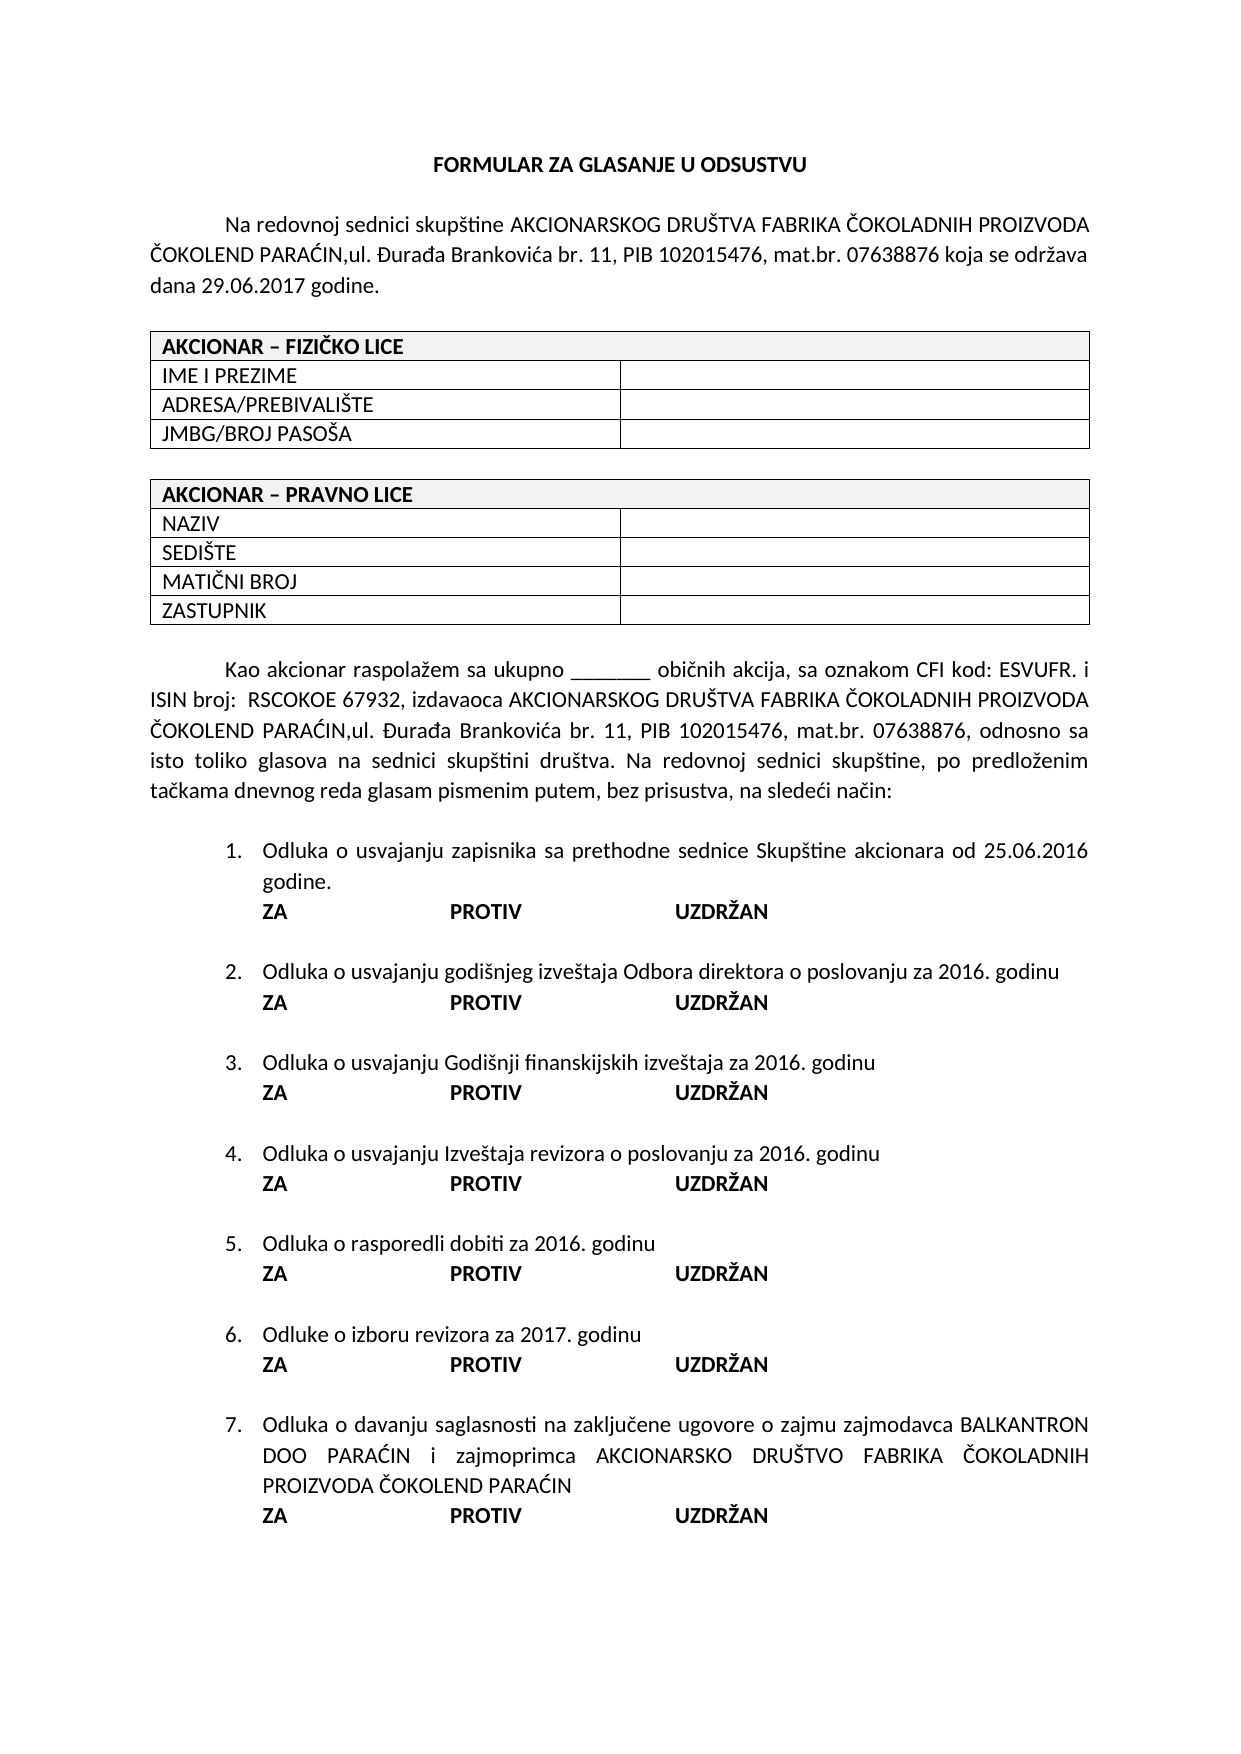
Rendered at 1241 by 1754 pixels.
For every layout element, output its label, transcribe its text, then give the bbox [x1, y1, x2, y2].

list Odluka o davanju saglasnosti na zaključene ugovore o zajmu zajmodavca BALKANTRON DOO PARAĆIN i zajmoprimca AKCIONARSKO DRUŠTVO FABRIKA ČOKOLADNIH PROIZVODA ČOKOLEND PARAĆIN [225, 1411, 1090, 1499]
table_cell [621, 361, 1089, 389]
table_cell IME I PREZIME [151, 361, 620, 389]
text Na redovnoj sednici skupštine AKCIONARSKOG DRUŠTVA FABRIKA ČOKOLADNIH PROIZVODA ČOKOLEND PARAĆIN,ul. Đurađa Brankovića br. 11, PIB 102015476, mat.br. 07638876 koja se održava dana 29.06.2017 godine. [150, 210, 1090, 299]
text FORMULAR ZA GLASANJE U ODSUSTVU [150, 150, 1090, 178]
list Odluka o usvajanju zapisnika sa prethodne sednice Skupštine akcionara od 25.06.2016 godine. [225, 837, 1090, 895]
list Odluka o rasporedli dobiti za 2016. godinu [225, 1229, 1090, 1257]
table_cell [621, 509, 1089, 537]
table_cell [621, 390, 1089, 418]
list ZA PROTIV UZDRŽAN [262, 988, 1090, 1016]
list ZA PROTIV UZDRŽAN [262, 1169, 1090, 1197]
table_cell [621, 596, 1089, 624]
table_cell ADRESA/PREBIVALIŠTE [151, 390, 620, 418]
table_header AKCIONAR – PRAVNO LICE [151, 480, 1089, 508]
list Odluke o izboru revizora za 2017. godinu [225, 1320, 1090, 1348]
table_cell ZASTUPNIK [151, 596, 620, 624]
table_header AKCIONAR – FIZIČKO LICE [151, 332, 1089, 360]
list ZA PROTIV UZDRŽAN [262, 1350, 1090, 1378]
table_cell [621, 567, 1089, 595]
list Odluka o usvajanju Izveštaja revizora o poslovanju za 2016. godinu [225, 1139, 1090, 1167]
list ZA PROTIV UZDRŽAN [262, 897, 1090, 925]
list Odluka o usvajanju Godišnji finanskijskih izveštaja za 2016. godinu [225, 1048, 1090, 1076]
table_cell SEDIŠTE [151, 538, 620, 566]
list Odluka o usvajanju godišnjeg izveštaja Odbora direktora o poslovanju za 2016. godinu [225, 957, 1090, 985]
table_cell [621, 538, 1089, 566]
text Kao akcionar raspolažem sa ukupno _______ običnih akcija, sa oznakom CFI kod: ESVUFR. i ISIN broj: RSCOKOE 67932, izdavaoca AKCIONARSKOG DRUŠTVA FABRIKA ČOKOLADNIH PROIZVODA ČOKOLEND PARAĆIN,ul. Đurađa Brankovića br. 11, PIB 102015476, mat.br. 07638876, odnosno sa isto toliko glasova na sednici skupštini društva. Na redovnoj sednici skupštine, po predloženim tačkama dnevnog reda glasam pismenim putem, bez prisustva, na sledeći način: [150, 655, 1090, 804]
list ZA PROTIV UZDRŽAN [262, 1501, 1090, 1529]
table_cell JMBG/BROJ PASOŠA [151, 420, 620, 447]
table_cell NAZIV [151, 509, 620, 537]
table_cell MATIČNI BROJ [151, 567, 620, 595]
list ZA PROTIV UZDRŽAN [262, 1259, 1090, 1287]
list ZA PROTIV UZDRŽAN [262, 1078, 1090, 1106]
table_cell [621, 420, 1089, 447]
